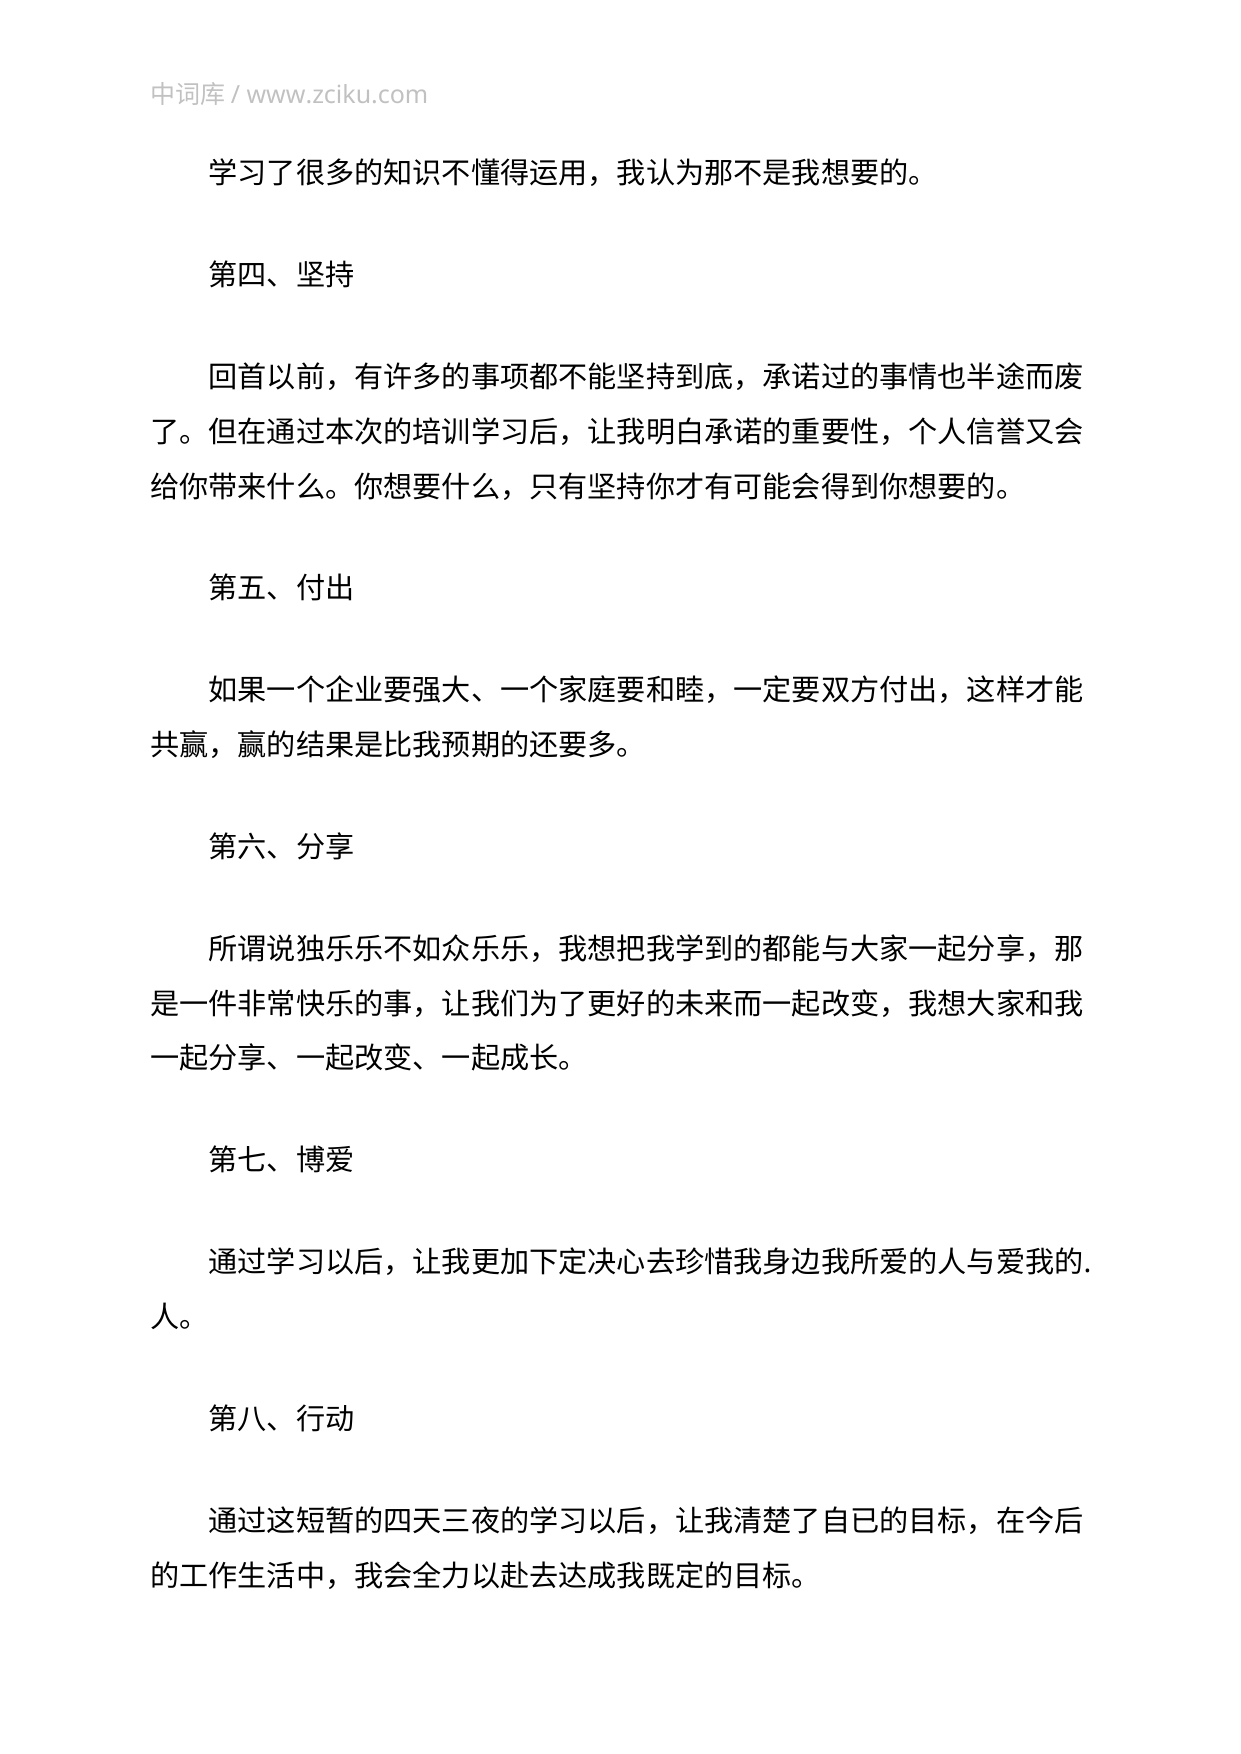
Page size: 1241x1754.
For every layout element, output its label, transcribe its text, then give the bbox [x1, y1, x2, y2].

text 回首以前，有许多的事项都不能坚持到底，承诺过的事情也半途而废了。但在通过本次的培训学习后，让我明白承诺的重要性，个人信誉又会给你带来什么。你想要什么，只有坚持你才有可能会得到你想要的。 [150, 353, 1090, 506]
text 第八、行动 [150, 1395, 1090, 1438]
text 第七、博爱 [150, 1137, 1090, 1179]
text 通过学习以后，让我更加下定决心去珍惜我身边我所爱的人与爱我的.人。 [150, 1239, 1090, 1336]
text 如果一个企业要强大、一个家庭要和睦，一定要双方付出，这样才能共赢，赢的结果是比我预期的还要多。 [150, 667, 1090, 764]
text 第五、付出 [150, 565, 1090, 607]
text 第六、分享 [150, 823, 1090, 866]
text 所谓说独乐乐不如众乐乐，我想把我学到的都能与大家一起分享，那是一件非常快乐的事，让我们为了更好的未来而一起改变，我想大家和我一起分享、一起改变、一起成长。 [150, 925, 1090, 1077]
text 通过这短暂的四天三夜的学习以后，让我清楚了自已的目标，在今后的工作生活中，我会全力以赴去达成我既定的目标。 [150, 1497, 1090, 1594]
text 学习了很多的知识不懂得运用，我认为那不是我想要的。 [150, 150, 1090, 192]
text 第四、坚持 [150, 252, 1090, 294]
